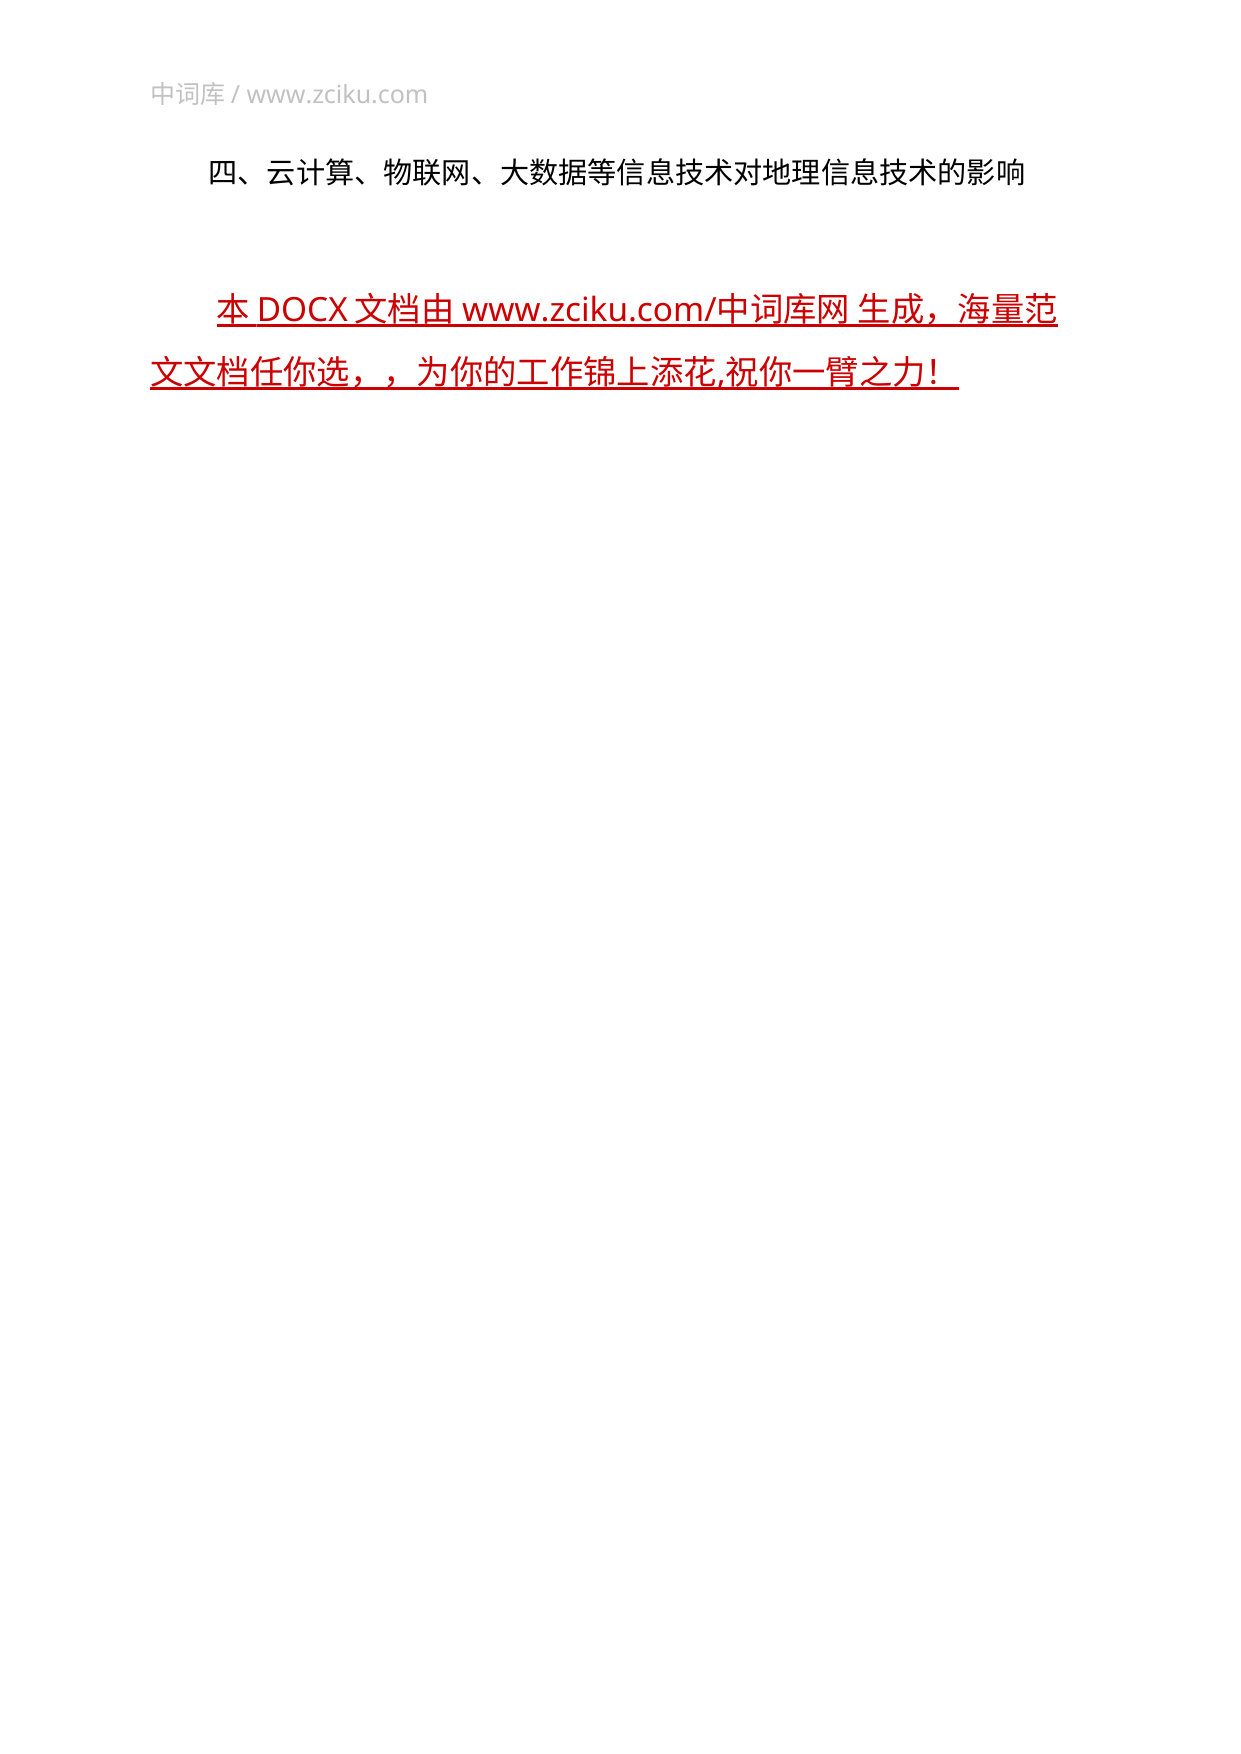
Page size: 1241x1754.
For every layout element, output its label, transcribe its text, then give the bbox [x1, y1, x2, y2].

text 四、云计算、物联网、大数据等信息技术对地理信息技术的影响 [150, 150, 1090, 192]
text 本DOCX文档由 www.zciku.com/中词库网 生成，海量范文文档任你选，，为你的工作锦上添花,祝你一臂之力！ [150, 283, 1090, 394]
